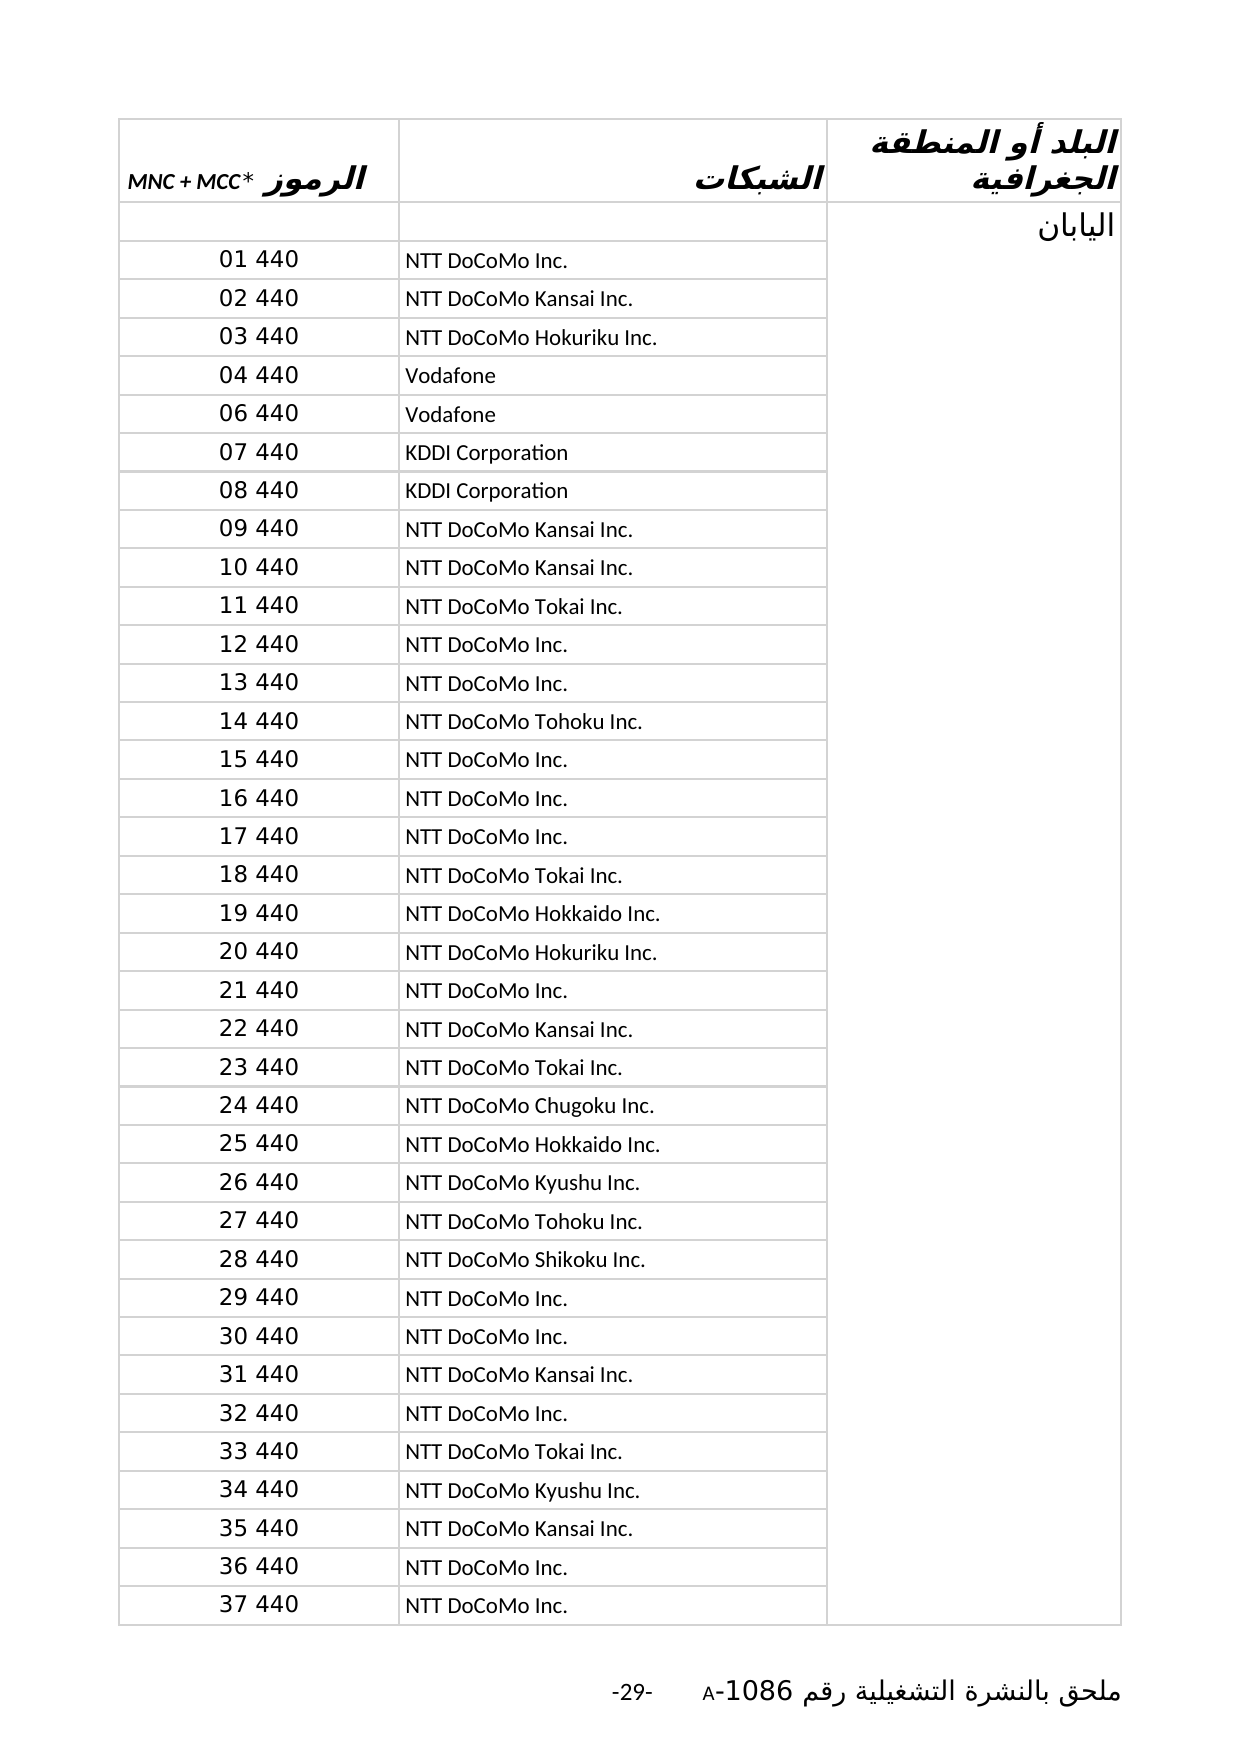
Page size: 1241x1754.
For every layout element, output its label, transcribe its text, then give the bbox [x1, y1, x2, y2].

table_cell 440 25 [120, 1126, 398, 1162]
table_cell NTT DoCoMo Kansai Inc. [400, 511, 826, 547]
table_cell 440 24 [120, 1088, 398, 1124]
table_cell 440 14 [120, 703, 398, 739]
table_cell 440 30 [120, 1318, 398, 1354]
table_header الرموز *MNC + MCC [120, 120, 398, 201]
table_cell 440 36 [120, 1549, 398, 1585]
table_cell 440 33 [120, 1433, 398, 1470]
table_cell 440 20 [120, 934, 398, 970]
table_cell Vodafone [400, 357, 826, 393]
table_cell 440 16 [120, 780, 398, 816]
table_cell 440 28 [120, 1241, 398, 1277]
table_cell 440 10 [120, 549, 398, 586]
table_cell 440 08 [120, 473, 398, 509]
table_cell NTT DoCoMo Inc. [400, 741, 826, 778]
table_cell 440 22 [120, 1011, 398, 1047]
table_cell NTT DoCoMo Inc. [400, 1280, 826, 1316]
table_cell NTT DoCoMo Hokkaido Inc. [400, 1126, 826, 1162]
table_cell 440 12 [120, 626, 398, 662]
table_cell 440 31 [120, 1356, 398, 1393]
table_cell NTT DoCoMo Kyushu Inc. [400, 1164, 826, 1201]
table_cell NTT DoCoMo Inc. [400, 1395, 826, 1431]
table_cell NTT DoCoMo Kansai Inc. [400, 1510, 826, 1547]
table_cell NTT DoCoMo Inc. [400, 1318, 826, 1354]
table_cell NTT DoCoMo Inc. [400, 1587, 826, 1623]
table_cell NTT DoCoMo Inc. [400, 780, 826, 816]
table_cell 440 18 [120, 857, 398, 893]
table_cell 440 27 [120, 1203, 398, 1239]
table_cell NTT DoCoMo Tohoku Inc. [400, 703, 826, 739]
table_cell NTT DoCoMo Inc. [400, 626, 826, 662]
table_cell KDDI Corporation [400, 473, 826, 509]
table_cell NTT DoCoMo Hokuriku Inc. [400, 934, 826, 970]
table_cell 440 06 [120, 396, 398, 432]
table_cell NTT DoCoMo Kyushu Inc. [400, 1472, 826, 1508]
table_cell 440 01 [120, 242, 398, 278]
table_cell 440 09 [120, 511, 398, 547]
table_cell 440 29 [120, 1280, 398, 1316]
table_cell KDDI Corporation [400, 434, 826, 470]
table_cell NTT DoCoMo Hokuriku Inc. [400, 319, 826, 355]
table_cell 440 15 [120, 741, 398, 778]
table_cell Vodafone [400, 396, 826, 432]
table_cell 440 04 [120, 357, 398, 393]
table_cell NTT DoCoMo Tokai Inc. [400, 1049, 826, 1085]
table_cell 440 32 [120, 1395, 398, 1431]
table_cell 440 19 [120, 895, 398, 932]
table_cell 440 07 [120, 434, 398, 470]
table_cell NTT DoCoMo Inc. [400, 972, 826, 1008]
table_cell 440 23 [120, 1049, 398, 1085]
table_cell NTT DoCoMo Kansai Inc. [400, 549, 826, 586]
table_cell 440 34 [120, 1472, 398, 1508]
table_cell 440 35 [120, 1510, 398, 1547]
table_cell NTT DoCoMo Shikoku Inc. [400, 1241, 826, 1277]
table_cell NTT DoCoMo Kansai Inc. [400, 1011, 826, 1047]
table_cell [400, 203, 826, 240]
table_cell NTT DoCoMo Kansai Inc. [400, 280, 826, 317]
table_cell 440 17 [120, 818, 398, 855]
table_cell NTT DoCoMo Tokai Inc. [400, 1433, 826, 1470]
table_cell 440 37 [120, 1587, 398, 1623]
table_cell [120, 203, 398, 240]
table_cell NTT DoCoMo Kansai Inc. [400, 1356, 826, 1393]
table_cell 440 03 [120, 319, 398, 355]
table_cell NTT DoCoMo Inc. [400, 818, 826, 855]
table_cell NTT DoCoMo Tohoku Inc. [400, 1203, 826, 1239]
table_header البلد أو المنطقة الجغرافية [828, 120, 1120, 201]
table_cell NTT DoCoMo Tokai Inc. [400, 857, 826, 893]
table_header الشبكات [400, 120, 826, 201]
table_cell 440 02 [120, 280, 398, 317]
table_cell NTT DoCoMo Chugoku Inc. [400, 1088, 826, 1124]
table_cell NTT DoCoMo Tokai Inc. [400, 588, 826, 624]
table_cell اليابان [828, 203, 1120, 1623]
table_cell 440 13 [120, 665, 398, 701]
table_cell NTT DoCoMo Inc. [400, 242, 826, 278]
table_cell 440 11 [120, 588, 398, 624]
table_cell NTT DoCoMo Hokkaido Inc. [400, 895, 826, 932]
table_cell NTT DoCoMo Inc. [400, 665, 826, 701]
table_cell NTT DoCoMo Inc. [400, 1549, 826, 1585]
table_cell 440 21 [120, 972, 398, 1008]
table_cell 440 26 [120, 1164, 398, 1201]
